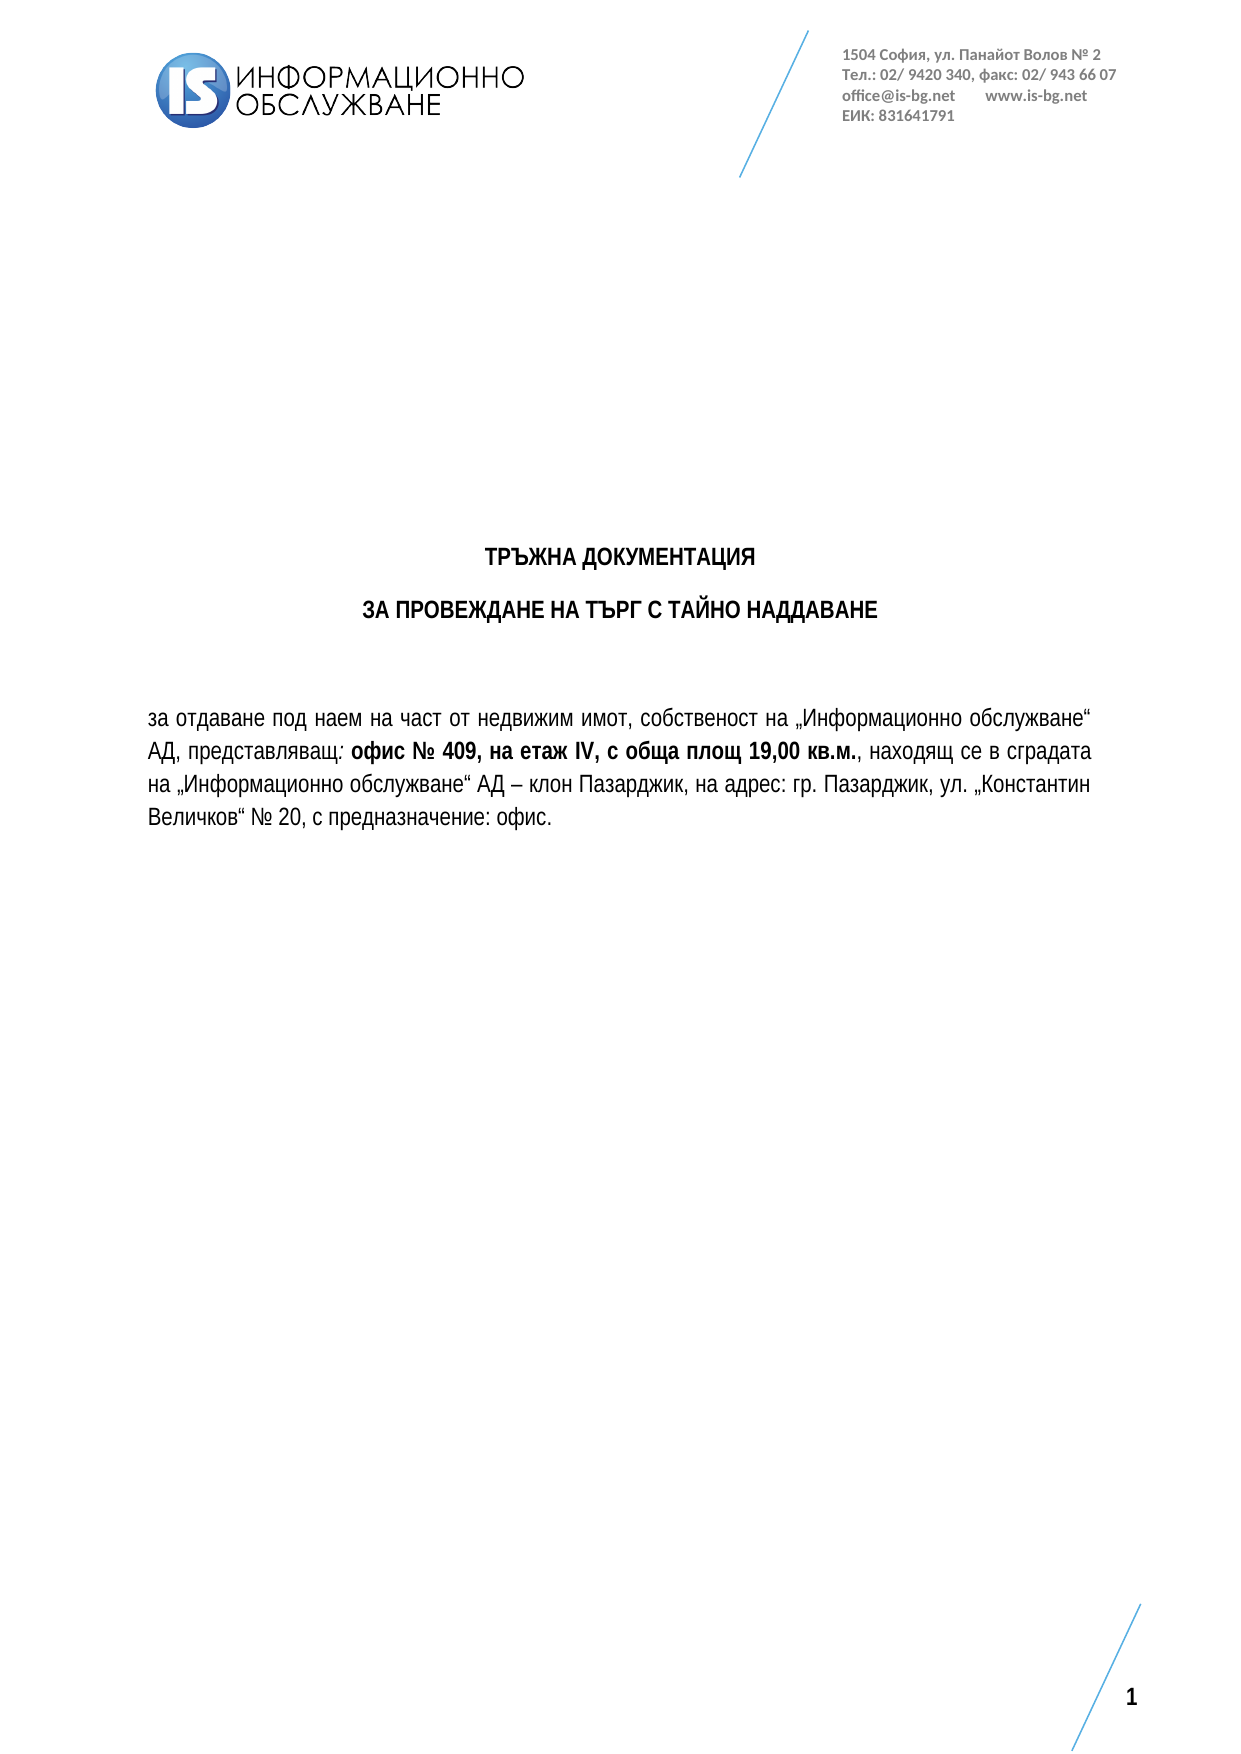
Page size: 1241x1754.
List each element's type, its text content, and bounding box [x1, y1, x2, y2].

text за отдаване под наем на част от недвижим имот, собственост на „Информационно обслужване“ АД, представляващ: офис № 409, на етаж IV, с обща площ 19,00 кв.м., находящ се в сградата на „Информационно обслужване“ АД – клон Пазарджик, на адрес: гр. Пазарджик, ул. „Константин Величков“ № 20, с предназначение: офис. [148, 703, 1092, 830]
picture [147, 45, 534, 141]
text ЗА ПРОВЕЖДАНЕ НА ТЪРГ С ТАЙНО НАДДАВАНЕ [148, 595, 1092, 624]
text ТРЪЖНА ДОКУМЕНТАЦИЯ [148, 542, 1092, 570]
